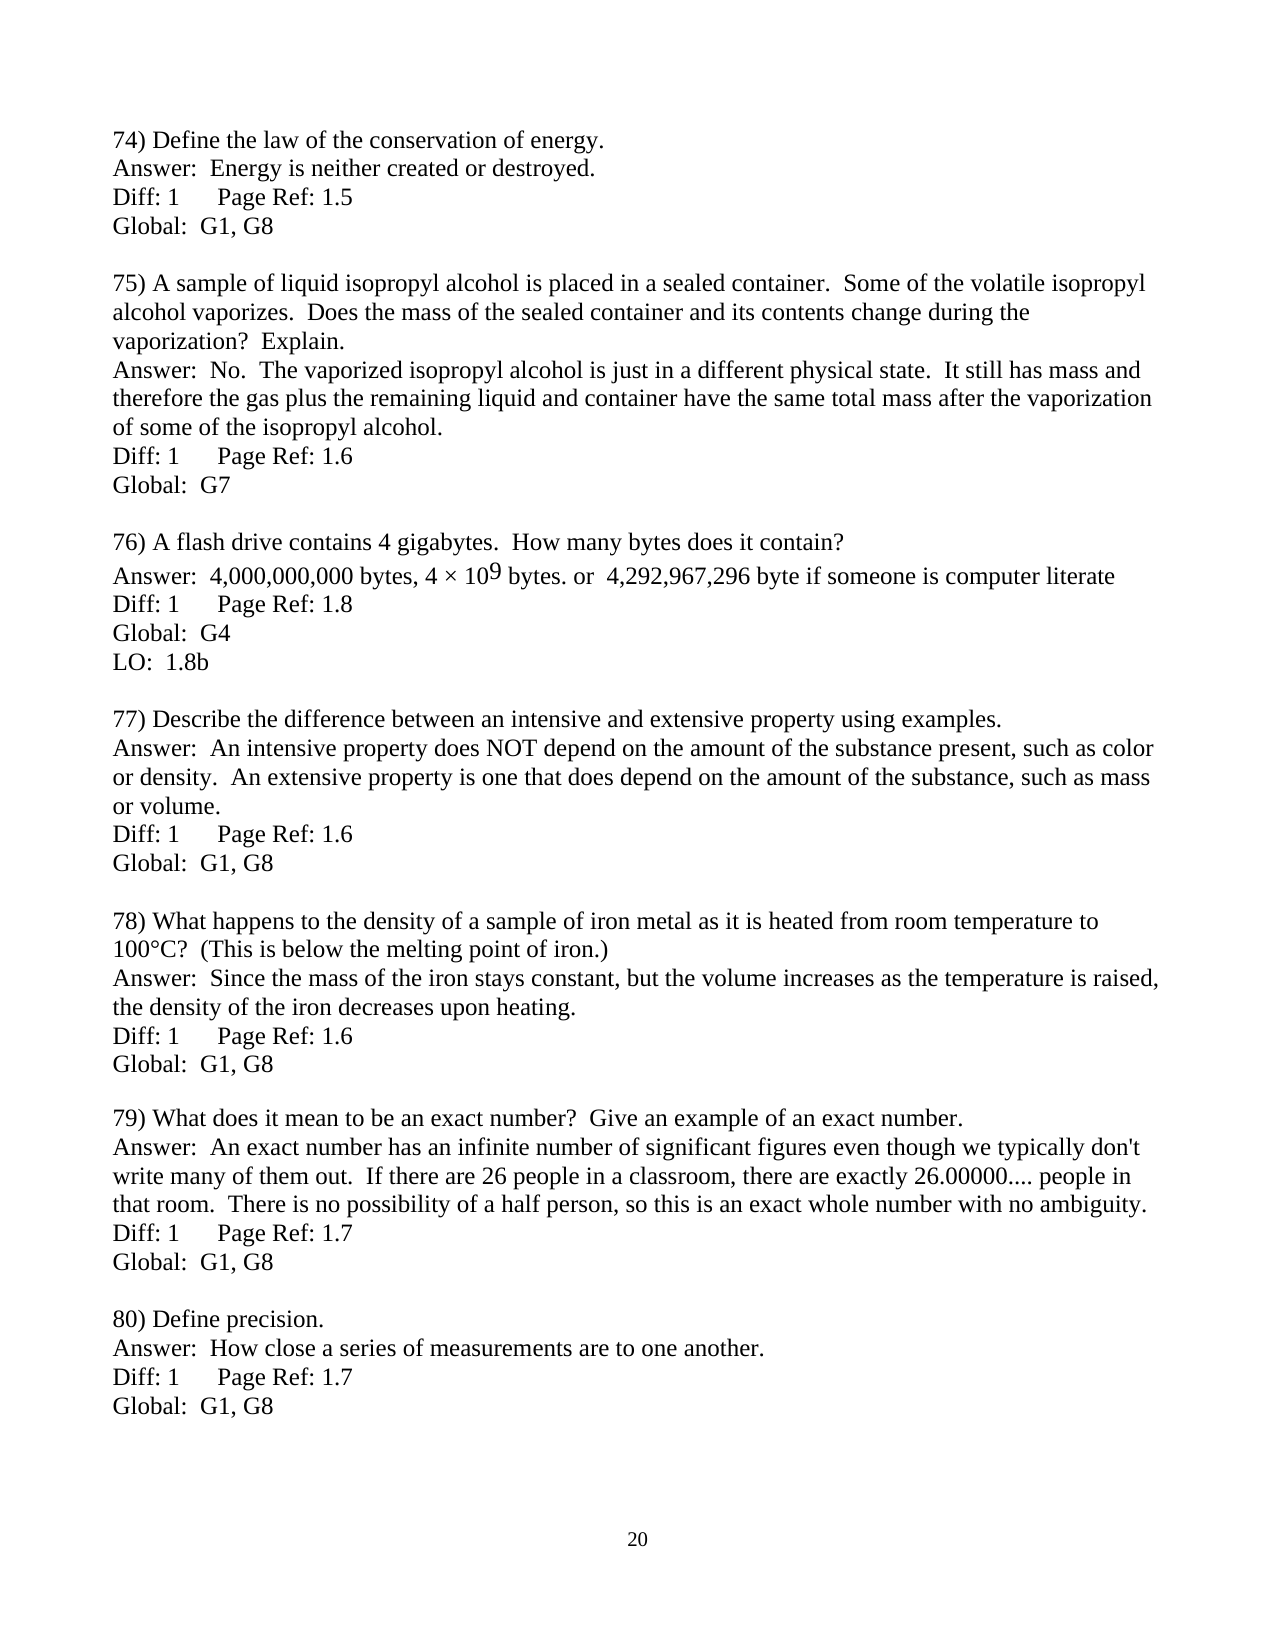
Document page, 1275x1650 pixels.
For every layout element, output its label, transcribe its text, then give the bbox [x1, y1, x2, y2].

text Answer: 4,000,000,000 bytes, 4 × 109 bytes. or 4,292,967,296 byte if someone is computer literate [112, 556, 1162, 589]
text Global: G1, G8 [112, 1247, 1162, 1276]
text 80) Define precision. [112, 1304, 1162, 1333]
text 76) A flash drive contains 4 gigabytes. How many bytes does it contain? [112, 527, 1162, 556]
text Global: G1, G8 [112, 848, 1162, 877]
text Diff: 1 Page Ref: 1.8 [112, 589, 1162, 618]
text Diff: 1 Page Ref: 1.7 [112, 1362, 1162, 1391]
text Diff: 1 Page Ref: 1.6 [112, 819, 1162, 848]
text Global: G1, G8 [112, 1049, 1162, 1078]
text Global: G7 [112, 470, 1162, 498]
text Answer: Since the mass of the iron stays constant, but the volume increases as the temperature is raised, the density of the iron decreases upon heating. [112, 963, 1162, 1021]
text Global: G1, G8 [112, 1391, 1162, 1419]
text Global: G4 [112, 618, 1162, 647]
text Answer: How close a series of measurements are to one another. [112, 1333, 1162, 1362]
text 79) What does it mean to be an exact number? Give an example of an exact number. [112, 1103, 1162, 1132]
text Diff: 1 Page Ref: 1.5 [112, 182, 1162, 211]
text Global: G1, G8 [112, 211, 1162, 240]
text Diff: 1 Page Ref: 1.7 [112, 1218, 1162, 1247]
text Diff: 1 Page Ref: 1.6 [112, 1021, 1162, 1049]
text 74) Define the law of the conservation of energy. [112, 125, 1162, 153]
text LO: 1.8b [112, 647, 1162, 676]
text Answer: Energy is neither created or destroyed. [112, 153, 1162, 182]
text Diff: 1 Page Ref: 1.6 [112, 441, 1162, 470]
text 78) What happens to the density of a sample of iron metal as it is heated from room temperature to 100°C? (This is below the melting point of iron.) [112, 906, 1162, 963]
text 75) A sample of liquid isopropyl alcohol is placed in a sealed container. Some of the volatile isopropyl alcohol vaporizes. Does the mass of the sealed container and its contents change during the vaporization? Explain. [112, 268, 1162, 355]
text Answer: An intensive property does NOT depend on the amount of the substance present, such as color or density. An extensive property is one that does depend on the amount of the substance, such as mass or volume. [112, 733, 1162, 819]
text Answer: No. The vaporized isopropyl alcohol is just in a different physical state. It still has mass and therefore the gas plus the remaining liquid and container have the same total mass after the vaporization of some of the isopropyl alcohol. [112, 355, 1162, 441]
text Answer: An exact number has an infinite number of significant figures even though we typically don't write many of them out. If there are 26 people in a classroom, there are exactly 26.00000.... people in that room. There is no possibility of a half person, so this is an exact whole number with no ambiguity. [112, 1132, 1162, 1218]
text 77) Describe the difference between an intensive and extensive property using examples. [112, 704, 1162, 733]
